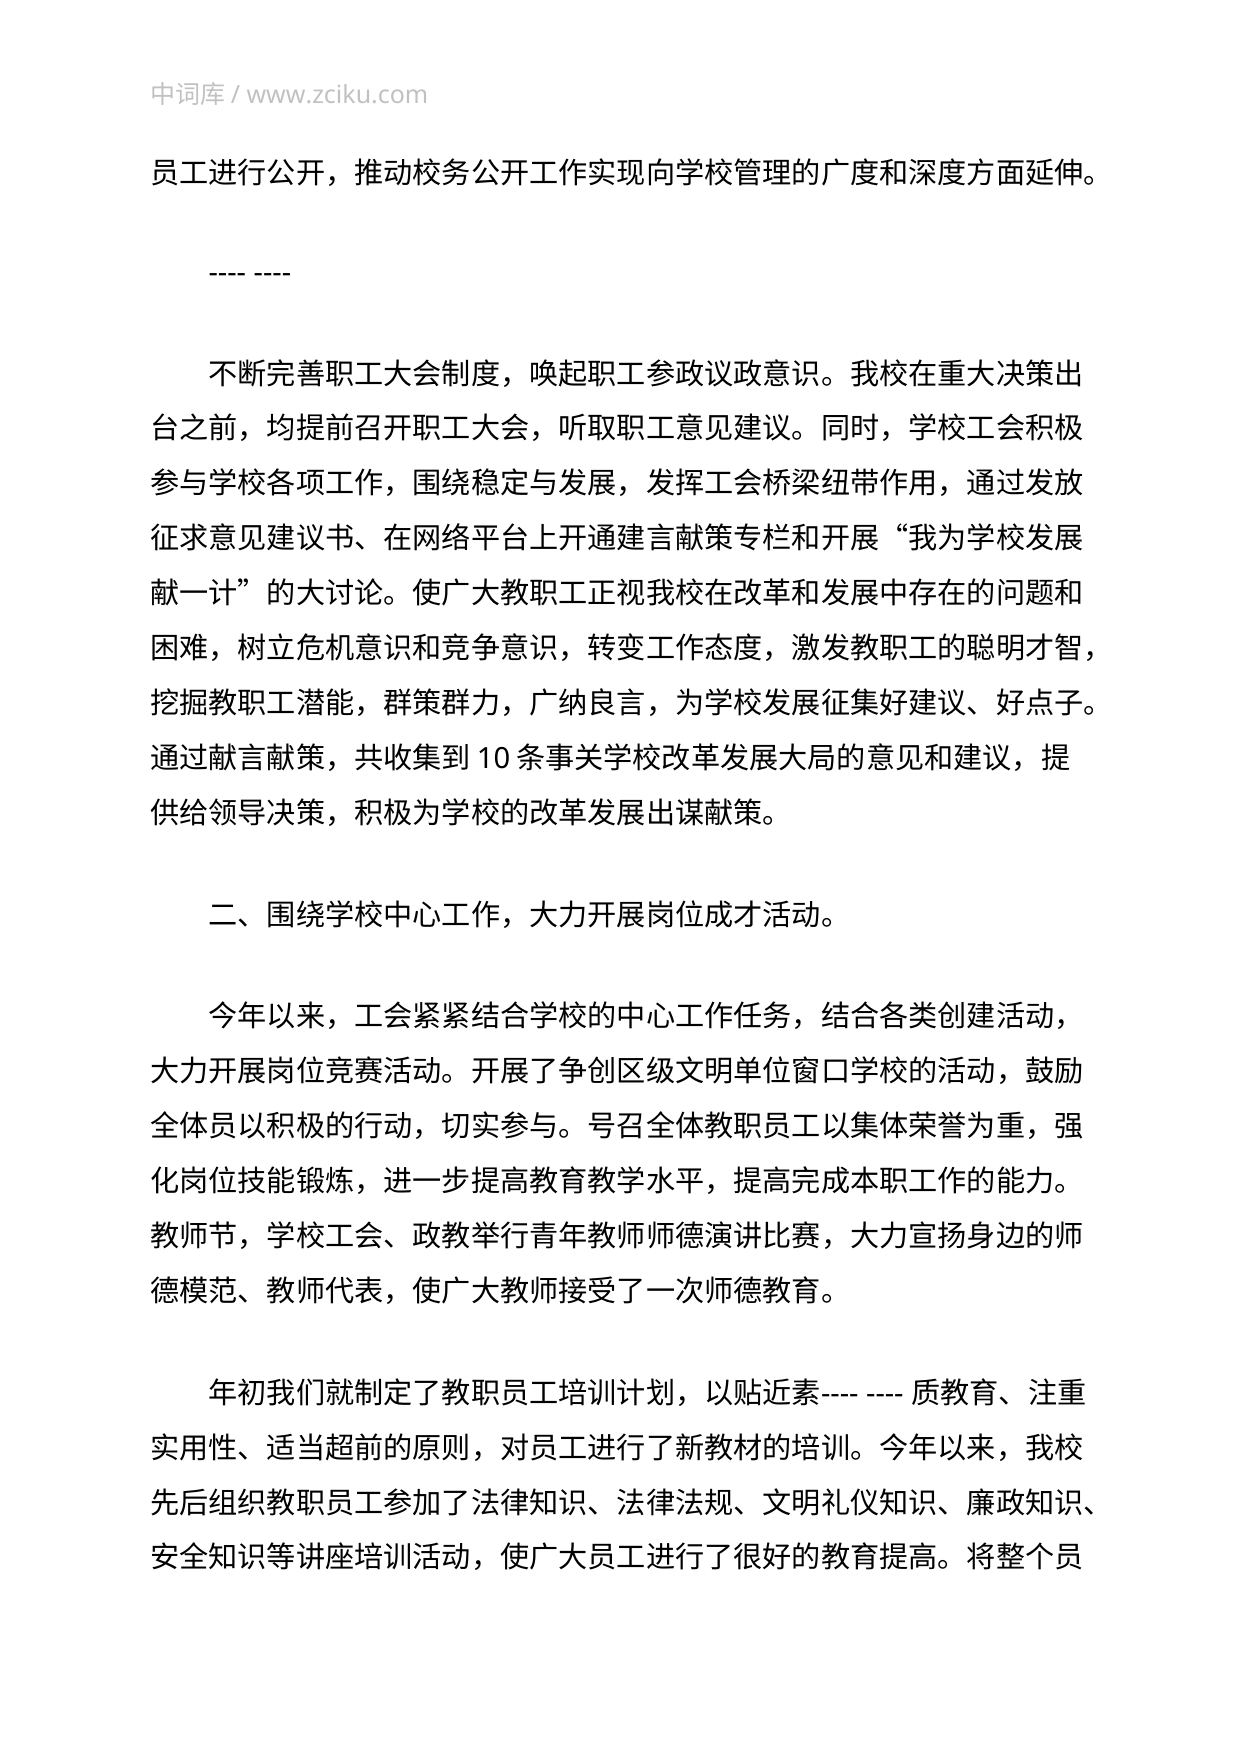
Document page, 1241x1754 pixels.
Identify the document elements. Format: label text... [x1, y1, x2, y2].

text 不断完善职工大会制度，唤起职工参政议政意识。我校在重大决策出台之前，均提前召开职工大会，听取职工意见建议。同时，学校工会积极参与学校各项工作，围绕稳定与发展，发挥工会桥梁纽带作用，通过发放征求意见建议书、在网络平台上开通建言献策专栏和开展“我为学校发展献一计”的大讨论。使广大教职工正视我校在改革和发展中存在的问题和困难，树立危机意识和竞争意识，转变工作态度，激发教职工的聪明才智，挖掘教职工潜能，群策群力，广纳良言，为学校发展征集好建议、好点子。通过献言献策，共收集到10条事关学校改革发展大局的意见和建议，提供给领导决策，积极为学校的改革发展出谋献策。 [150, 350, 1090, 832]
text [150, 150, 1090, 192]
text 今年以来，工会紧紧结合学校的中心工作任务，结合各类创建活动，大力开展岗位竞赛活动。开展了争创区级文明单位窗口学校的活动，鼓励全体员以积极的行动，切实参与。号召全体教职员工以集体荣誉为重，强化岗位技能锻炼，进一步提高教育教学水平，提高完成本职工作的能力。教师节，学校工会、政教举行青年教师师德演讲比赛，大力宣扬身边的师德模范、教师代表，使广大教师接受了一次师德教育。 [150, 993, 1090, 1310]
text 二、围绕学校中心工作，大力开展岗位成才活动。 [150, 891, 1090, 933]
text ---- ---- [150, 252, 1090, 291]
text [150, 1369, 1090, 1576]
